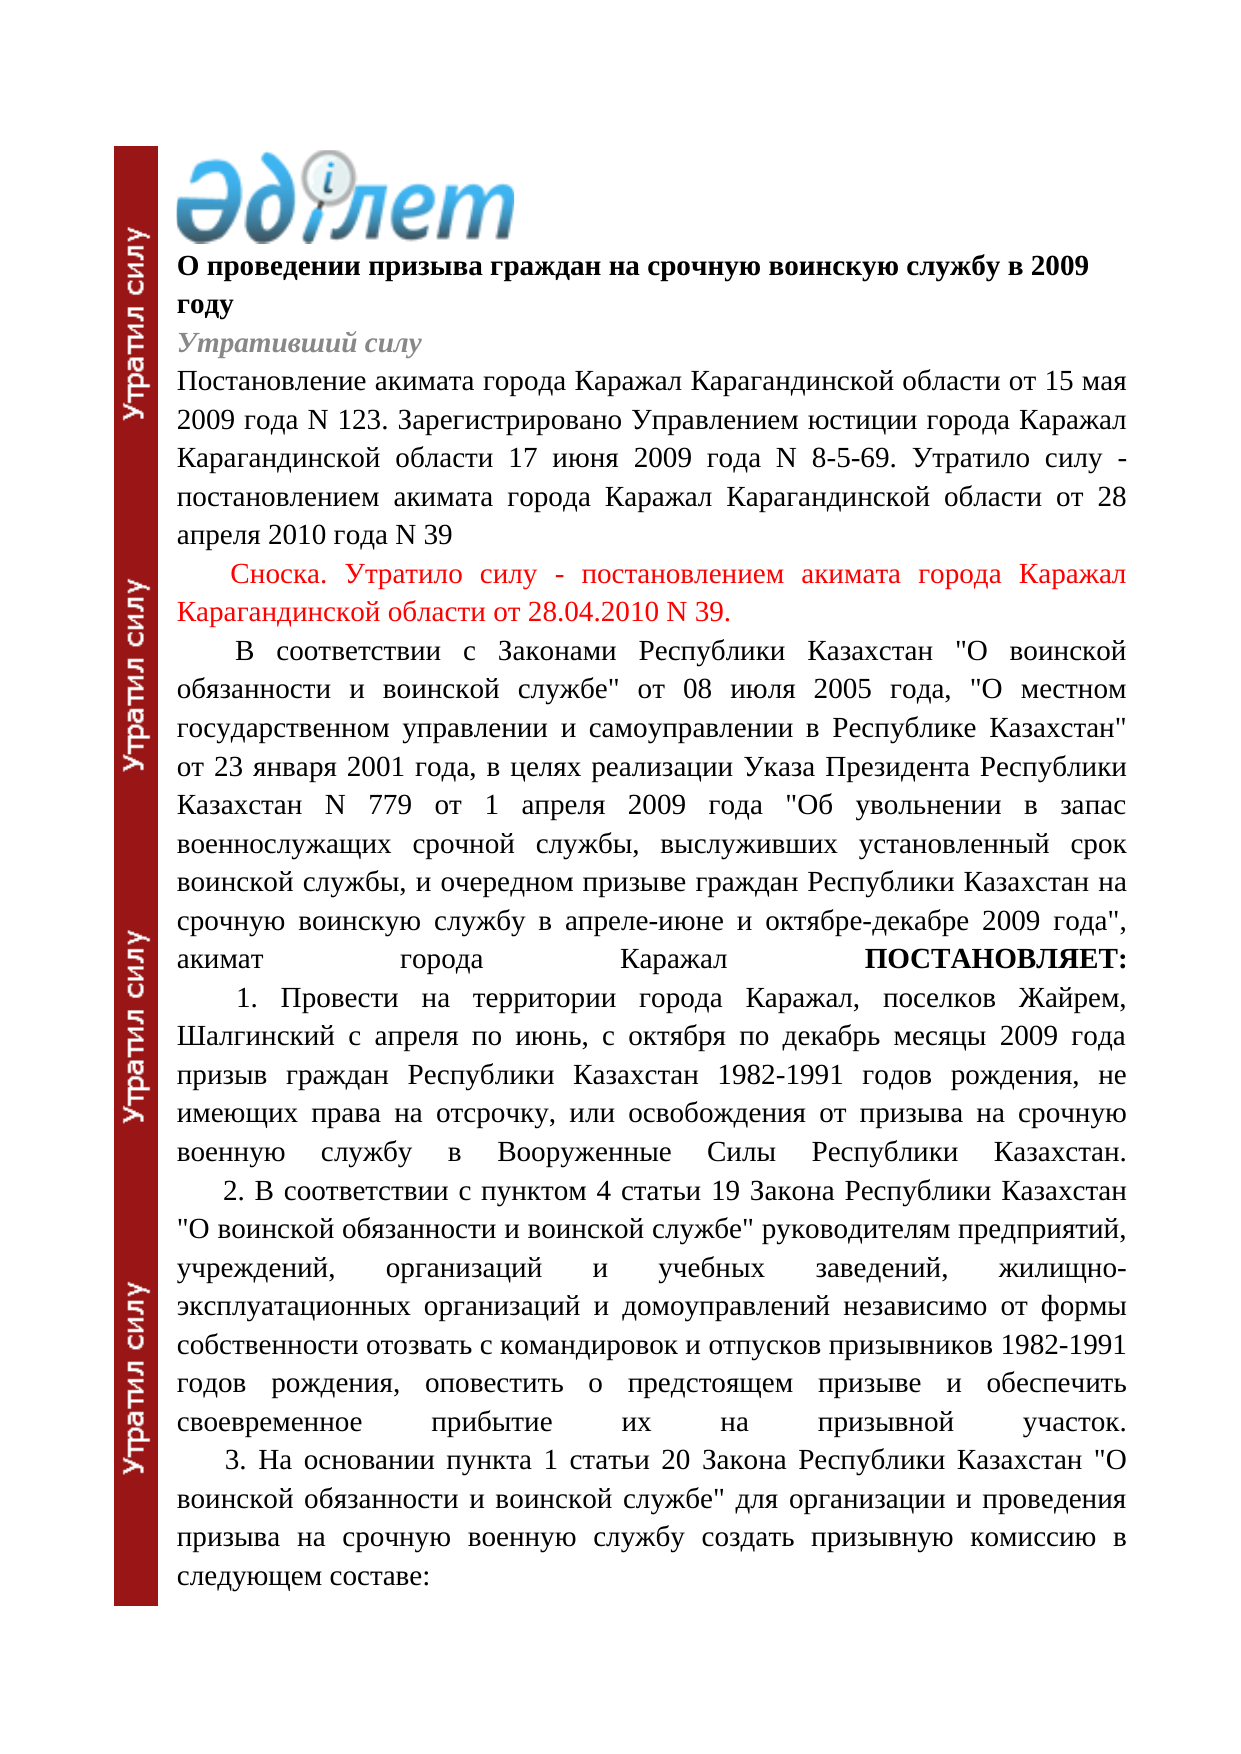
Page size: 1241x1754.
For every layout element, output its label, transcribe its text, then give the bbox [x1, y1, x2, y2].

picture [114, 551, 158, 556]
picture [114, 320, 158, 325]
picture [114, 358, 158, 363]
picture [114, 146, 158, 248]
picture [176, 150, 515, 244]
text В соответствии с Законами Республики Казахстан "О воинской обязанности и воинской службе" от 08 июля 2005 года, "О местном государственном управлении и самоуправлении в Республике Казахстан" от 23 января 2001 года, в целях реализации Указа Президента Республики Казахстан N 779 от 1 апреля 2009 года "Об увольнении в запас военнослужащих срочной службы, выслуживших установленный срок воинской службы, и очередном призыве граждан Республики Казахстан на срочную воинскую службу в апреле-июне и октябре-декабре 2009 года", акимат города Каражал ПОСТАНОВЛЯЕТ: 1. Провести на территории города Каражал, поселков Жайрем, Шалгинский с апреля по июнь, с октября по декабрь месяцы 2009 года призыв граждан Республики Казахстан 1982-1991 годов рождения, не имеющих права на отсрочку, или освобождения от призыва на срочную военную службу в Вооруженные Cилы Республики Казахстан. 2. В соответствии с пунктом 4 статьи 19 Закона Республики Казахстан "О воинской обязанности и воинской службе" руководителям предприятий, учреждений, организаций и учебных заведений, жилищно-эксплуатационных организаций и домоуправлений независимо от формы собственности отозвать с командировок и отпусков призывников 1982-1991 годов рождения, оповестить о предстоящем призыве и обеспечить своевременное прибытие их на призывной участок. 3. На основании пункта 1 статьи 20 Закона Республики Казахстан "О воинской обязанности и воинской службе" для организации и проведения призыва на срочную военную службу создать призывную комиссию в следующем составе: [112, 633, 1128, 1592]
picture [114, 628, 158, 633]
picture [114, 1592, 158, 1606]
text Постановление акимата города Каражал Карагандинской области от 15 мая 2009 года N 123. Зарегистрировано Управлением юстиции города Каражал Карагандинской области 17 июня 2009 года N 8-5-69. Утратило силу - постановлением акимата города Каражал Карагандинской области от 28 апреля 2010 года N 39 [112, 363, 1128, 551]
text Утративший силу [112, 325, 1128, 358]
text Сноска. Утратило силу - постановлением акимата города Каражал Карагандинской области от 28.04.2010 N 39. [112, 556, 1128, 628]
text О проведении призыва граждан на срочную воинскую службу в 2009 году [112, 248, 1128, 320]
